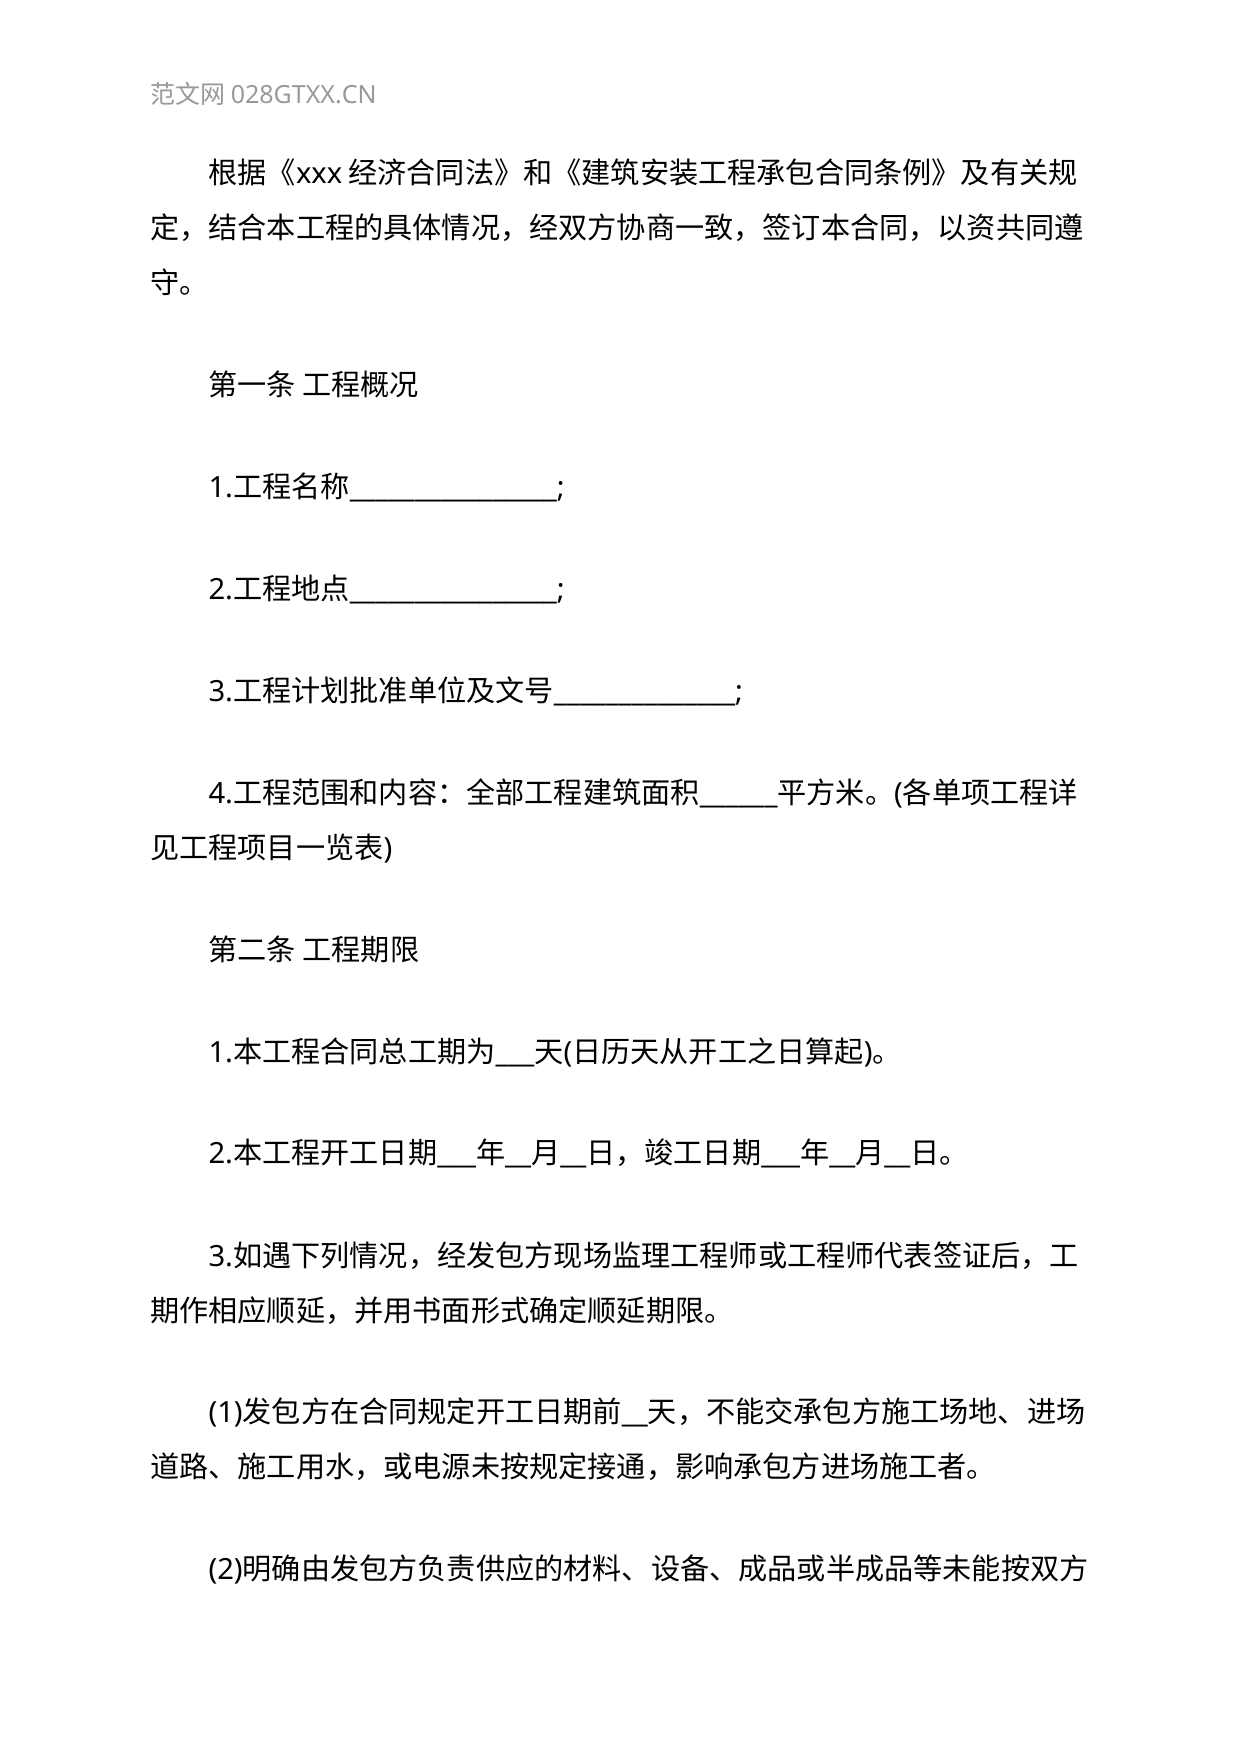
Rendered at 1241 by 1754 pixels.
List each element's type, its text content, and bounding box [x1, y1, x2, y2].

text 第一条 工程概况 [150, 362, 1090, 404]
text 1.工程名称________________; [150, 463, 1090, 506]
text 根据《xxx经济合同法》和《建筑安装工程承包合同条例》及有关规定，结合本工程的具体情况，经双方协商一致，签订本合同，以资共同遵守。 [150, 150, 1090, 302]
text 1.本工程合同总工期为___天(日历天从开工之日算起)。 [150, 1028, 1090, 1071]
text 2.工程地点________________; [150, 565, 1090, 608]
text 4.工程范围和内容：全部工程建筑面积______平方米。(各单项工程详见工程项目一览表) [150, 769, 1090, 867]
text 2.本工程开工日期___年__月__日，竣工日期___年__月__日。 [150, 1130, 1090, 1172]
text 3.如遇下列情况，经发包方现场监理工程师或工程师代表签证后，工期作相应顺延，并用书面形式确定顺延期限。 [150, 1232, 1090, 1329]
text (1)发包方在合同规定开工日期前__天，不能交承包方施工场地、进场道路、施工用水，或电源未按规定接通，影响承包方进场施工者。 [150, 1389, 1090, 1486]
text 第二条 工程期限 [150, 926, 1090, 969]
text 3.工程计划批准单位及文号______________; [150, 667, 1090, 710]
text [150, 1546, 1090, 1588]
